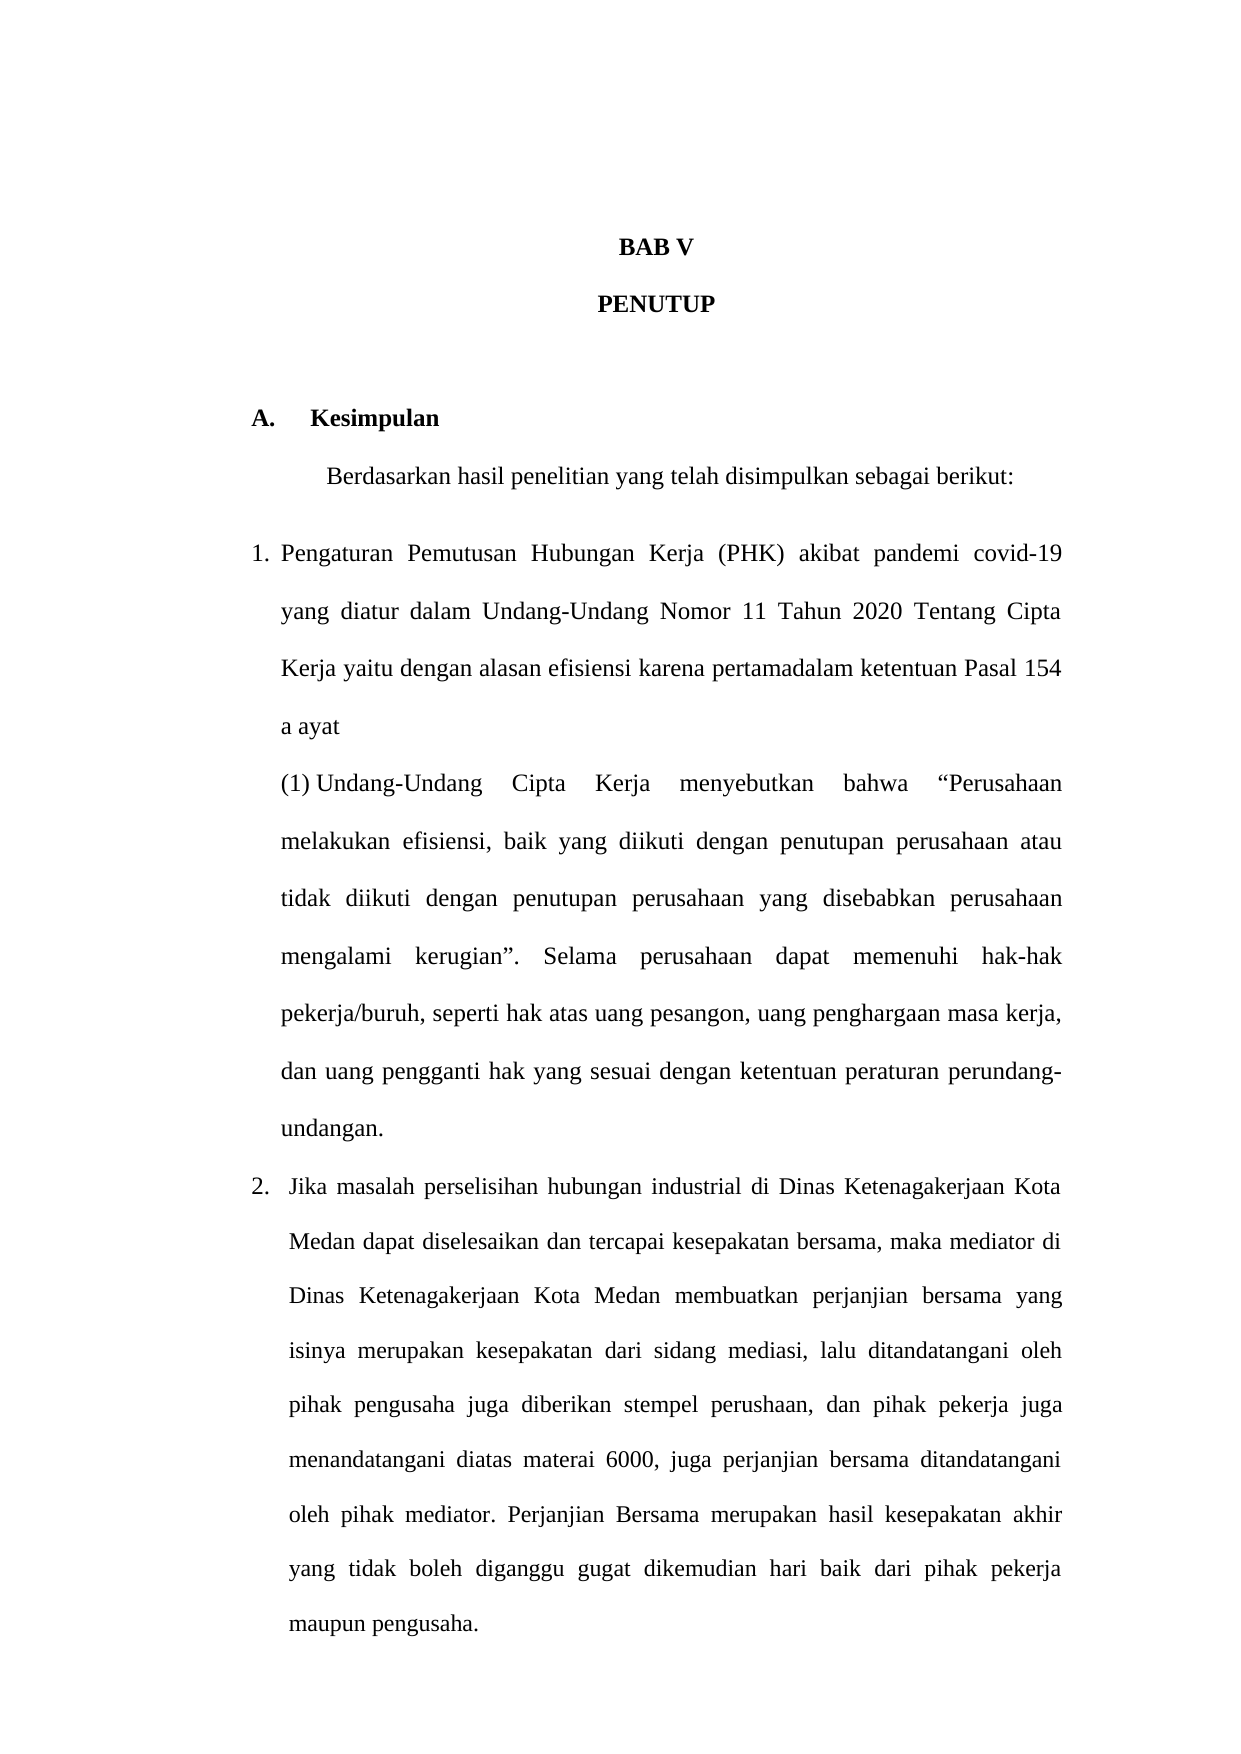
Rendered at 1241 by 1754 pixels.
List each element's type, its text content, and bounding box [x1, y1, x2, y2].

subtitle Kesimpulan [251, 403, 1186, 432]
subtitle BAB V PENUTUP [597, 232, 715, 318]
list Jika masalah perselisihan hubungan industrial di Dinas Ketenagakerjaan Kota Medan dapat diselesaikan dan tercapai kesepakatan bersama, maka mediator di Dinas Ketenagakerjaan Kota Medan membuatkan perjanjian bersama yang isinya merupakan kesepakatan dari sidang mediasi, lalu ditandatangani oleh pihak pengusaha juga diberikan stempel perushaan, dan pihak pekerja juga menandatangani diatas materai 6000, juga perjanjian bersama ditandatangani oleh pihak mediator. Perjanjian Bersama merupakan hasil kesepakatan akhir yang tidak boleh diganggu gugat dikemudian hari baik dari pihak pekerja maupun pengusaha. [251, 1171, 1062, 1636]
list Pengaturan Pemutusan Hubungan Kerja (PHK) akibat pandemi covid-19 yang diatur dalam Undang-Undang Nomor 11 Tahun 2020 Tentang Cipta Kerja yaitu dengan alasan efisiensi karena pertamadalam ketentuan Pasal 154 a ayat [251, 538, 1062, 740]
list Undang-Undang Cipta Kerja menyebutkan bahwa “Perusahaan melakukan efisiensi, baik yang diikuti dengan penutupan perusahaan atau tidak diikuti dengan penutupan perusahaan yang disebabkan perusahaan mengalami kerugian”. Selama perusahaan dapat memenuhi hak-hak pekerja/buruh, seperti hak atas uang pesangon, uang penghargaan masa kerja, dan uang pengganti hak yang sesuai dengan ketentuan peraturan perundang-undangan. [281, 768, 1062, 1142]
text Berdasarkan hasil penelitian yang telah disimpulkan sebagai berikut: [249, 461, 1090, 489]
